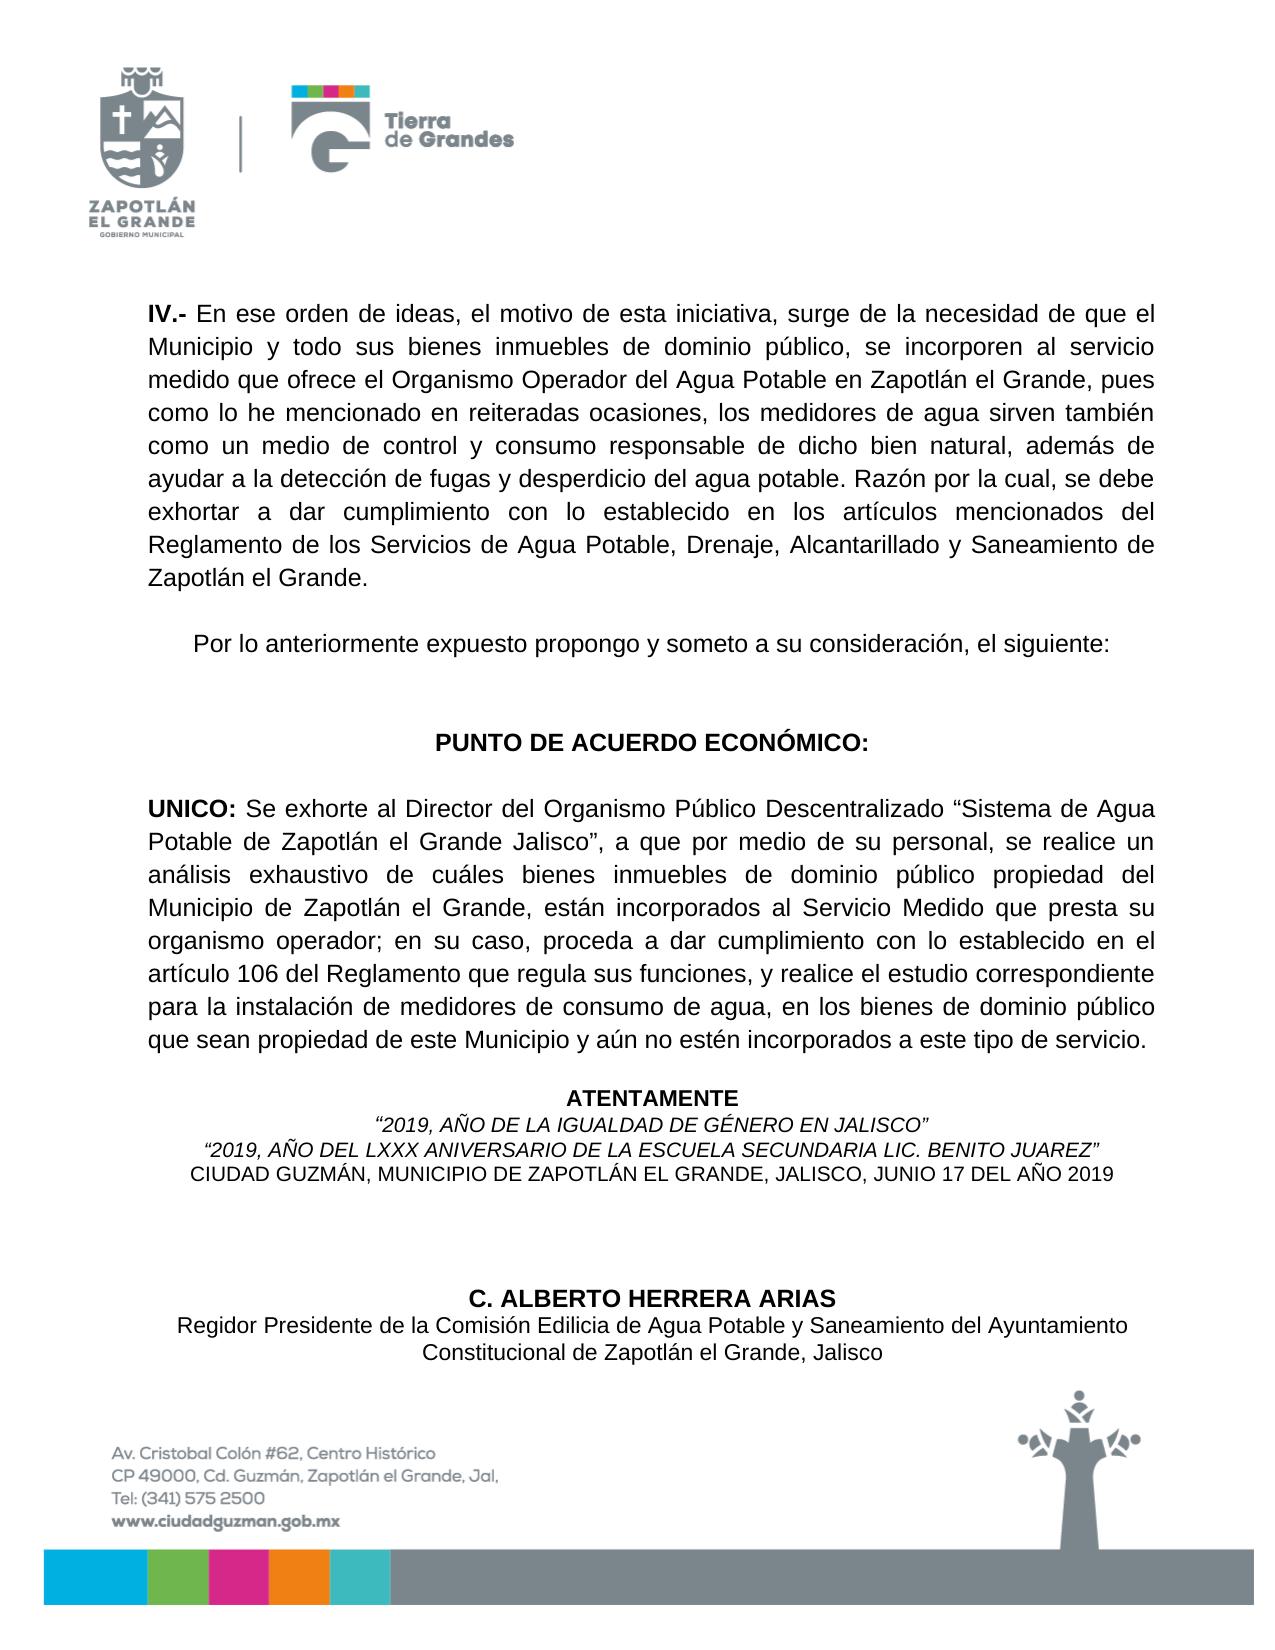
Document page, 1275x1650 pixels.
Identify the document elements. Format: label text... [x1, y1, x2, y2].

picture [13, 7, 1275, 1650]
text Por lo anteriormente expuesto propongo y someto a su consideración, el siguiente: [148, 629, 1157, 658]
text PUNTO DE ACUERDO ECONÓMICO: [148, 728, 1157, 757]
text “2019, AÑO DE LA IGUALDAD DE GÉNERO EN JALISCO” [148, 1111, 1157, 1137]
text “2019, AÑO DEL LXXX ANIVERSARIO DE LA ESCUELA SECUNDARIA LIC. BENITO JUAREZ” [148, 1137, 1157, 1161]
text Regidor Presidente de la Comisión Edilicia de Agua Potable y Saneamiento del Ayuntamiento Constitucional de Zapotlán el Grande, Jalisco [148, 1312, 1157, 1365]
text ATENTAMENTE [148, 1085, 1157, 1111]
text UNICO: Se exhorte al Director del Organismo Público Descentralizado “Sistema de Agua Potable de Zapotlán el Grande Jalisco”, a que por medio de su personal, se realice un análisis exhaustivo de cuáles bienes inmuebles de dominio público propiedad del Municipio de Zapotlán el Grande, están incorporados al Servicio Medido que presta su organismo operador; en su caso, proceda a dar cumplimiento con lo establecido en el artículo 106 del Reglamento que regula sus funciones, y realice el estudio correspondiente para la instalación de medidores de consumo de agua, en los bienes de dominio público que sean propiedad de este Municipio y aún no estén incorporados a este tipo de servicio. [148, 794, 1157, 1054]
text IV.- En ese orden de ideas, el motivo de esta iniciativa, surge de la necesidad de que el Municipio y todo sus bienes inmuebles de dominio público, se incorporen al servicio medido que ofrece el Organismo Operador del Agua Potable en Zapotlán el Grande, pues como lo he mencionado en reiteradas ocasiones, los medidores de agua sirven también como un medio de control y consumo responsable de dicho bien natural, además de ayudar a la detección de fugas y desperdicio del agua potable. Razón por la cual, se debe exhortar a dar cumplimiento con lo establecido en los artículos mencionados del Reglamento de los Servicios de Agua Potable, Drenaje, Alcantarillado y Saneamiento de Zapotlán el Grande. [148, 299, 1157, 592]
text CIUDAD GUZMÁN, MUNICIPIO DE ZAPOTLÁN EL GRANDE, JALISCO, JUNIO 17 DEL AÑO 2019 [148, 1161, 1157, 1185]
text C. ALBERTO HERRERA ARIAS [148, 1284, 1157, 1312]
